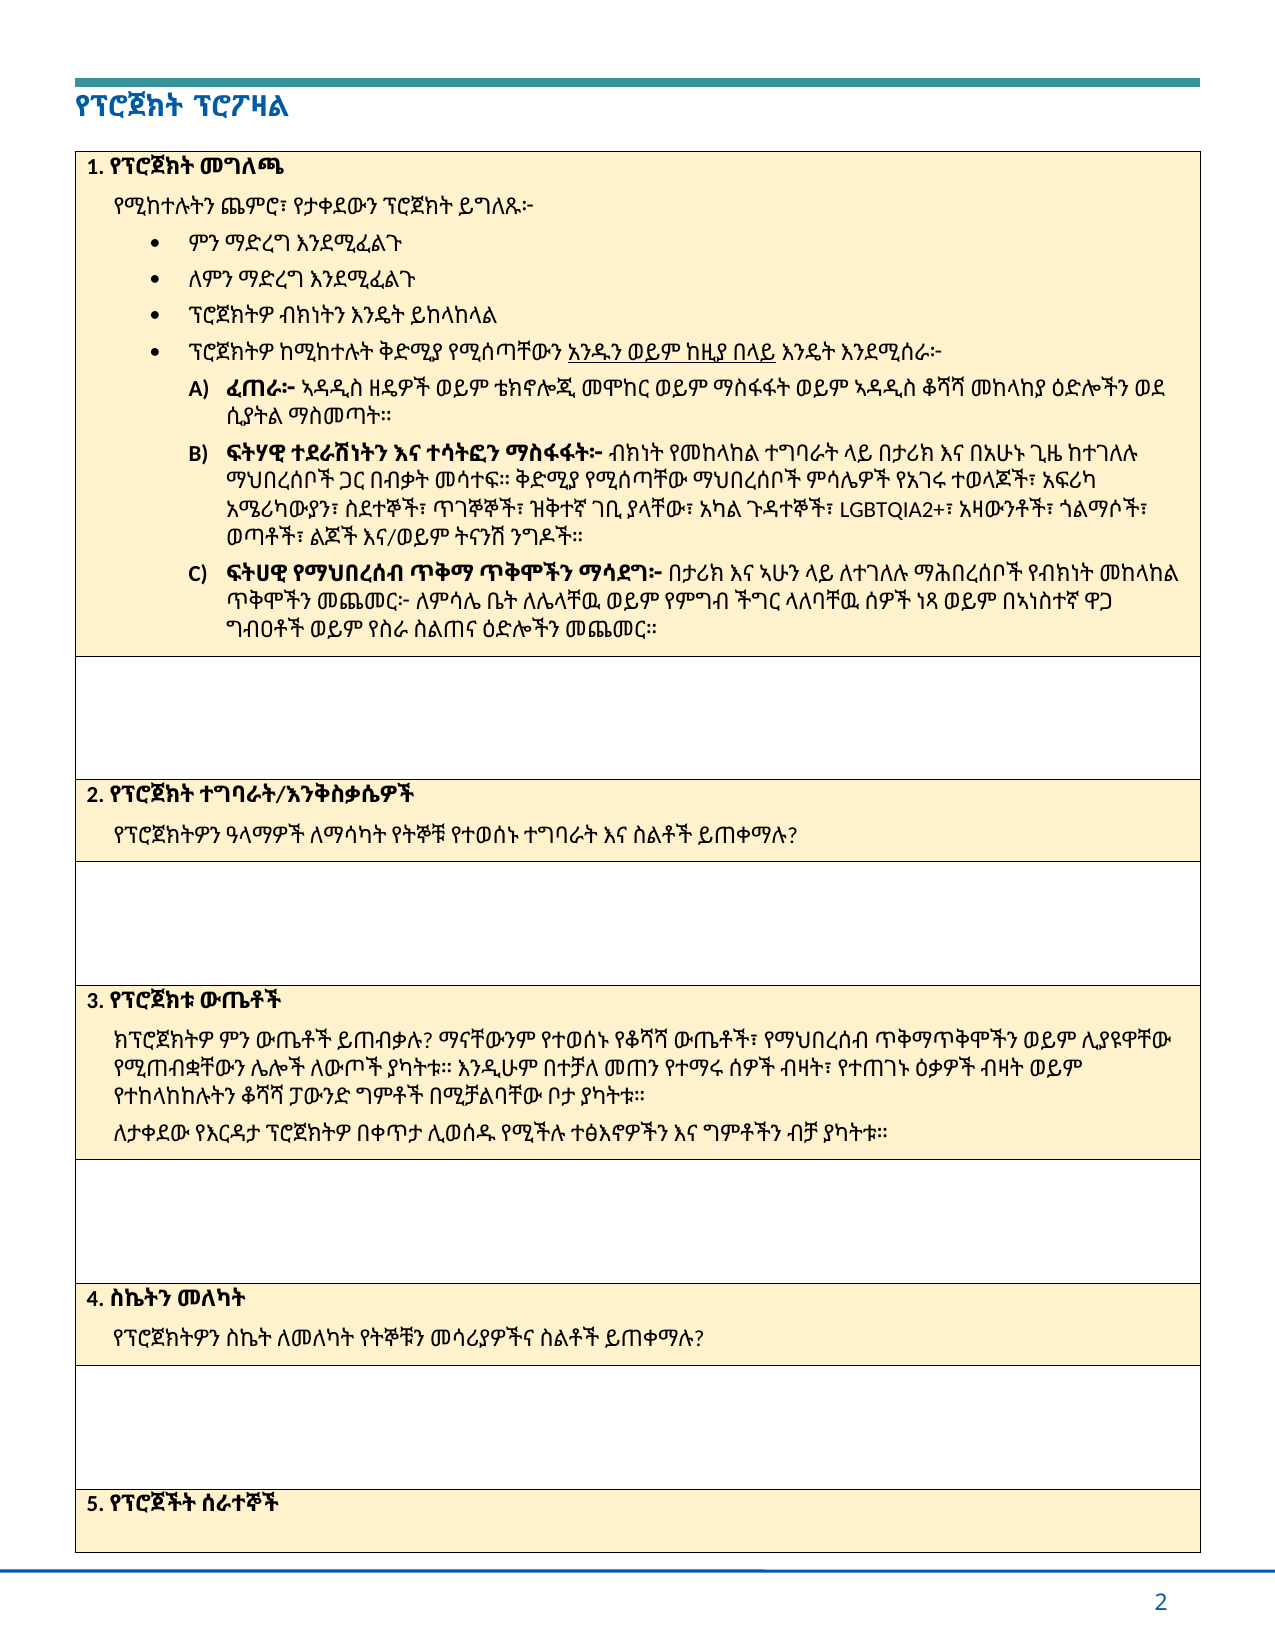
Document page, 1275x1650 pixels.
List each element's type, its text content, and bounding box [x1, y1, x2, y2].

table_cell [76, 1366, 1200, 1488]
table_header 1. የፕሮጀክት መግለጫ የሚከተሉትን ጨምሮ፣ የታቀደውን ፕሮጀክት ይግለጹ፦ ምን ማድረግ እንደሚፈልጉ ለምን ማድረግ እንደሚፈልጉ ፕሮጀክትዎ ብክነትን እንዴት ይከላከላል ፕሮጀክትዎ ከሚከተሉት ቅድሚያ የሚሰጣቸውን አንዱን ወይም ከዚያ በላይ እንዴት እንደሚሰራ፦ ፈጠራ፦ ኣዳዲስ ዘዴዎች ወይም ቴክኖሎጂ መሞከር ወይም ማስፋፋት ወይም ኣዳዲስ ቆሻሻ መከላከያ ዕድሎችን ወደ ሲያትል ማስመጣት። ፍትሃዊ ተደራሽነትን እና ተሳትፎን ማስፋፋት፦ ብክነት የመከላከል ተግባራት ላይ በታሪክ እና በአሁኑ ጊዜ ከተገለሉ ማህበረሰቦች ጋር በብቃት መሳተፍ። ቅድሚያ የሚሰጣቸው ማህበረሰቦች ምሳሌዎች የአገሩ ተወላጆች፣ አፍሪካ አሜሪካውያን፣ ስደተኞች፣ ጥገኞኞች፣ ዝቅተኛ ገቢ ያላቸው፣ አካል ጉዳተኞች፣ LGBTQIA2+፣ አዛውንቶች፣ ጎልማሶች፣ ወጣቶች፣ ልጆች እና/ወይም ትናንሽ ንግዶች። ፍትሀዊ የማህበረሰብ ጥቅማ ጥቅሞችን ማሳደግ፦ በታሪክ እና ኣሁን ላይ ለተገለሉ ማሕበረሰቦች የብክነት መከላከል ጥቅሞችን መጨመር፦ ለምሳሌ ቤት ለሌላቸዉ ወይም የምግብ ችግር ላለባቸዉ ሰዎች ነጻ ወይም በኣነስተኛ ዋጋ ግብዐቶች ወይም የስራ ስልጠና ዕድሎችን መጨመር። [76, 152, 1200, 656]
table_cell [76, 1490, 1200, 1552]
table_cell 2. የፕሮጀክት ተግባራት/እንቅስቃሴዎች የፕሮጀክትዎን ዓላማዎች ለማሳካት የትኞቹ የተወሰኑ ተግባራት እና ስልቶች ይጠቀማሉ? [76, 780, 1200, 861]
table_cell [76, 1160, 1200, 1283]
subtitle የፕሮጀክት ፕሮፖዛል [75, 87, 1200, 123]
table_cell [76, 862, 1200, 985]
table_cell 3. የፕሮጀክቱ ውጤቶች ክፕሮጀክትዎ ምን ውጤቶች ይጠብቃሉ? ማናቸውንም የተወሰኑ የቆሻሻ ውጤቶች፣ የማህበረሰብ ጥቅማጥቅሞችን ወይም ሊያዩዋቸው የሚጠብቋቸውን ሌሎች ለውጦች ያካትቱ። እንዲሁም በተቻለ መጠን የተማሩ ሰዎች ብዛት፣ የተጠገኑ ዕቃዎች ብዛት ወይም የተከላከከሉትን ቆሻሻ ፓውንድ ግምቶች በሚቻልባቸው ቦታ ያካትቱ። ለታቀደው የእርዳታ ፕሮጀክትዎ በቀጥታ ሊወሰዱ የሚችሉ ተፅእኖዎችን እና ግምቶችን ብቻ ያካትቱ። [76, 986, 1200, 1159]
table_cell [76, 657, 1200, 779]
table_cell 4. ስኬትን መለካት የፕሮጀክትዎን ስኬት ለመለካት የትኞቹን መሳሪያዎችና ስልቶች ይጠቀማሉ? [76, 1284, 1200, 1365]
